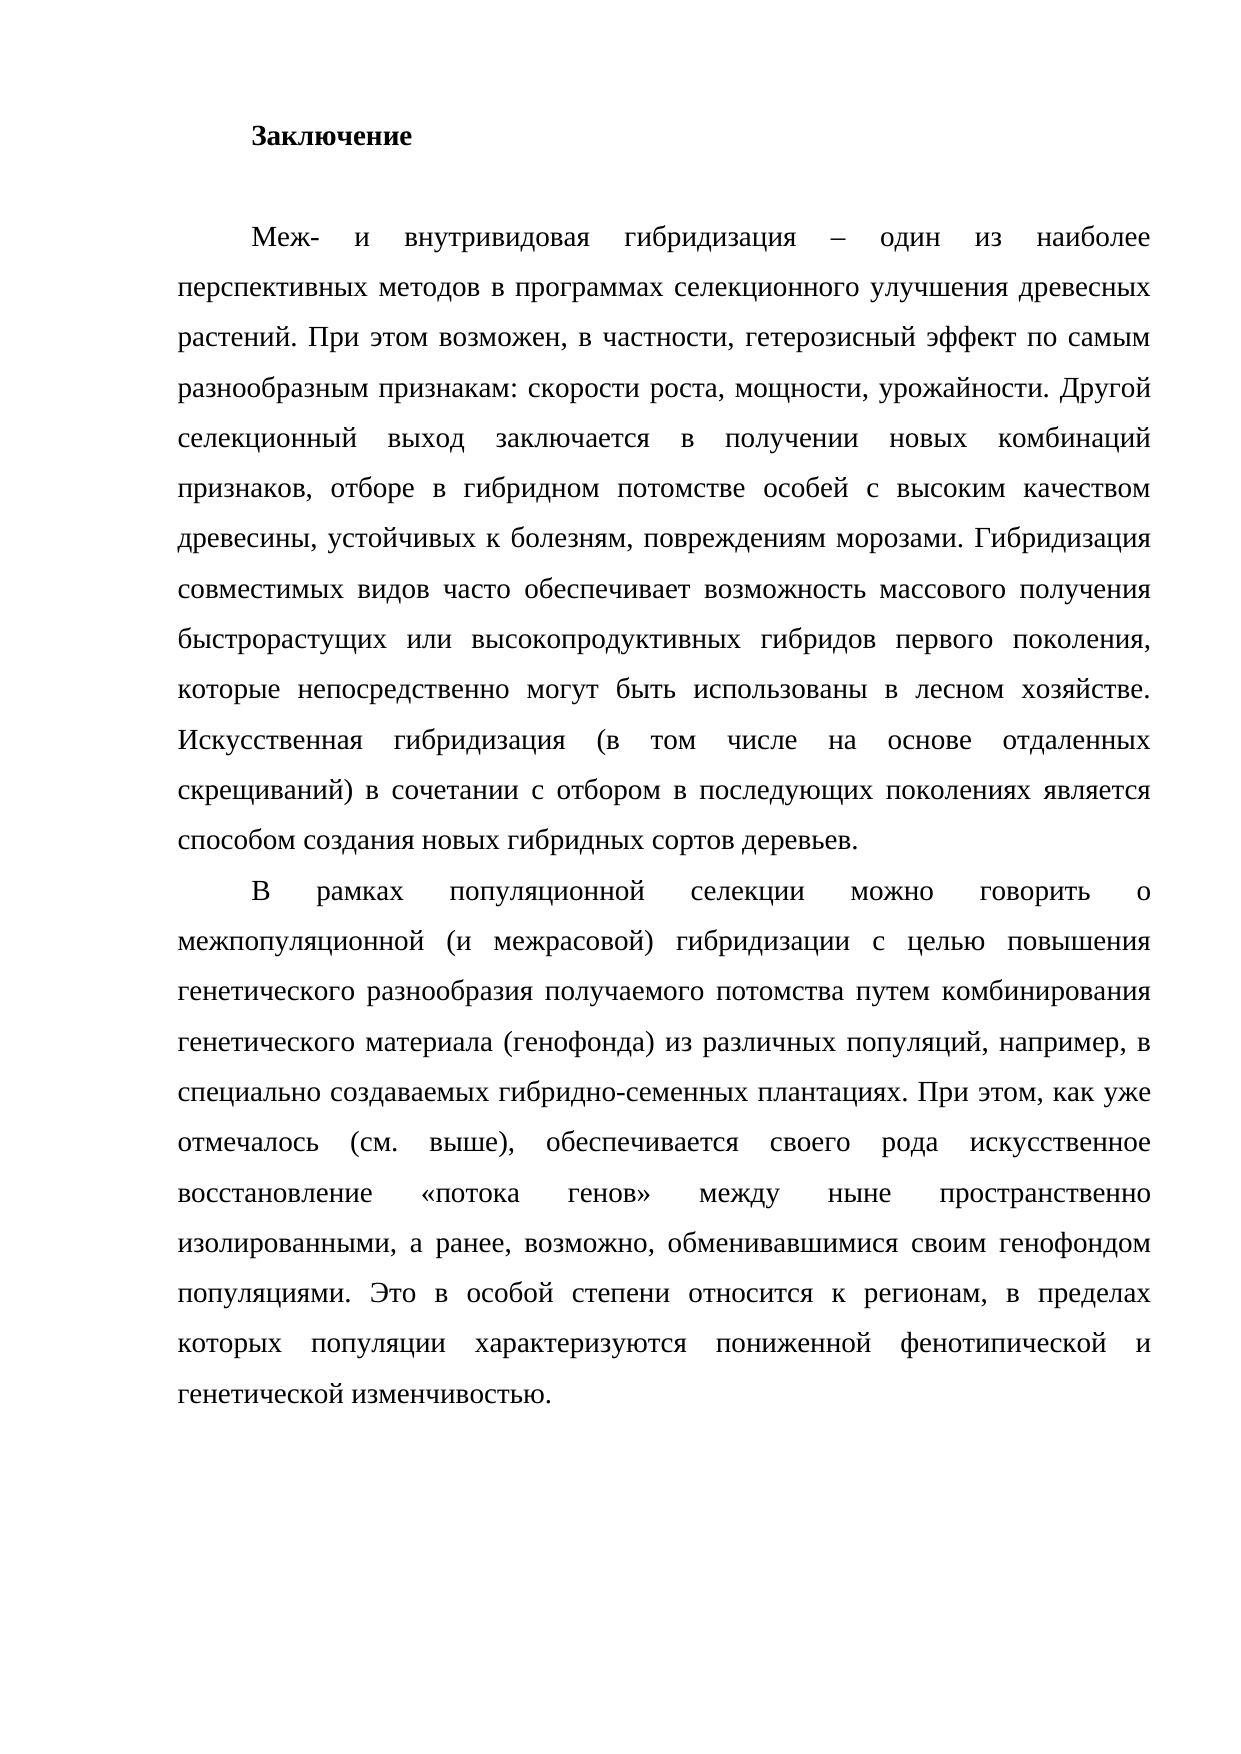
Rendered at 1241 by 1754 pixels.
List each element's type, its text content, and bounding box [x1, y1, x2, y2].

text Заключение [177, 118, 1152, 152]
text Меж- и внутривидовая гибридизация – один из наиболее перспективных методов в программах селекционного улучшения древесных растений. При этом возможен, в частности, гетерозисный эффект по самым разнообразным признакам: скорости роста, мощности, урожайности. Другой селекционный выход заключается в получении новых комбинаций признаков, отборе в гибридном потомстве особей с высоким качеством древесины, устойчивых к болезням, повреждениям морозами. Гибридизация совместимых видов часто обеспечивает возможность массового получения быстрорастущих или высокопродуктивных гибридов первого поколения, которые непосредственно могут быть использованы в лесном хозяйстве. Искусственная гибридизация (в том числе на основе отдаленных скрещиваний) в сочетании с отбором в последующих поколениях является способом создания новых гибридных сортов деревьев. [177, 219, 1152, 856]
text В рамках популяционной селекции можно говорить о межпопуляционной (и межрасовой) гибридизации с целью повышения генетического разнообразия получаемого потомства путем комбинирования генетического материала (генофонда) из различных популяций, например, в специально создаваемых гибридно-семенных плантациях. При этом, как уже отмечалось (см. выше), обеспечивается своего рода искусственное восстановление «потока генов» между ныне пространственно изолированными, а ранее, возможно, обменивавшимися своим генофондом популяциями. Это в особой степени относится к регионам, в пределах которых популяции характеризуются пониженной фенотипической и генетической изменчивостью. [177, 873, 1152, 1409]
